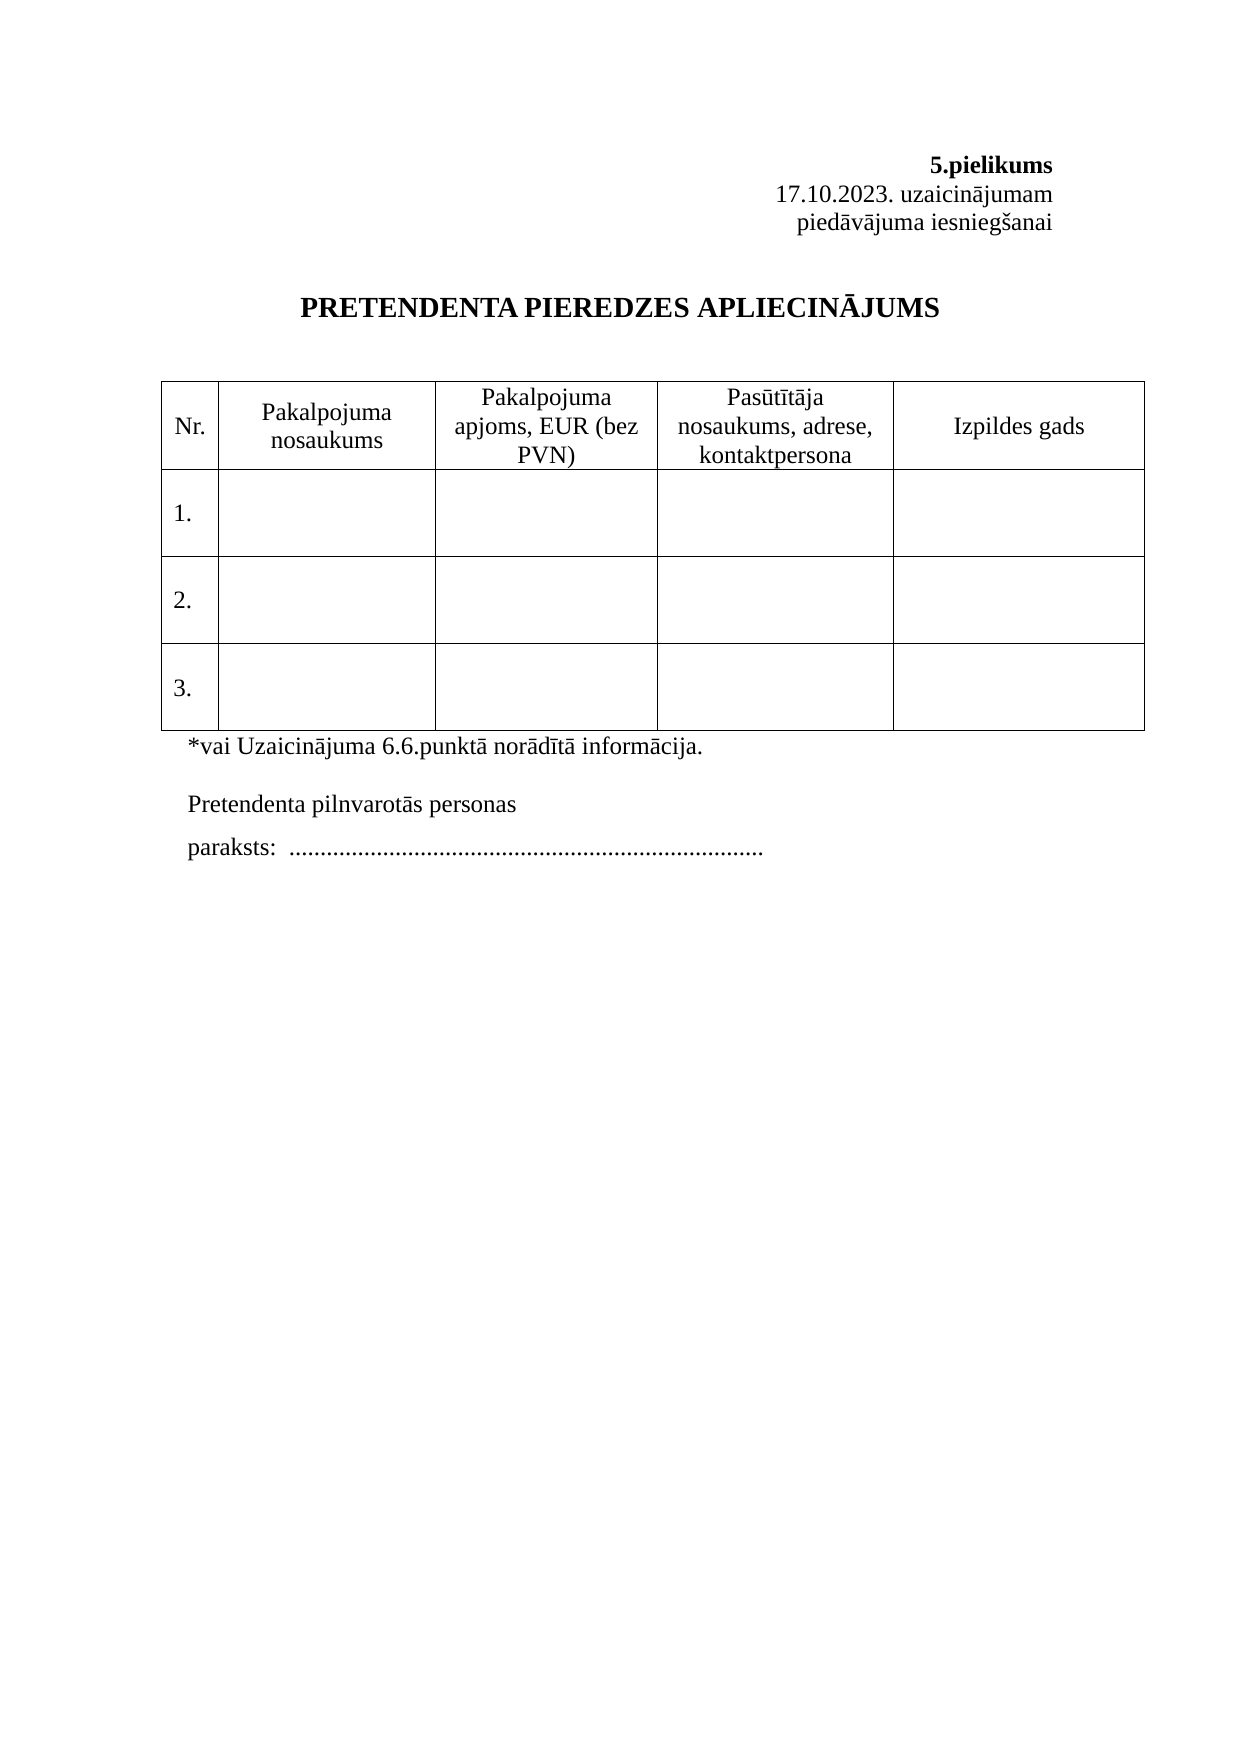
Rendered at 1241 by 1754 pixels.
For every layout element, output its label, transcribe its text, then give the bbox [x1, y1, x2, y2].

table_header Nr. [162, 382, 218, 468]
table_cell [894, 557, 1144, 643]
table_cell [219, 557, 435, 643]
text pretendenta pieredzeS APLIECINĀJUMS [187, 290, 1053, 324]
table_cell 2. [162, 557, 218, 643]
table_cell [436, 470, 657, 556]
table_cell [894, 644, 1144, 730]
text 17.10.2023. uzaicinājumam [276, 179, 1053, 207]
text Pretendenta pilnvarotās personas paraksts: ............................................................................ [187, 789, 1053, 861]
table_cell [894, 470, 1144, 556]
table_header Pasūtītāja nosaukums, adrese, kontaktpersona [658, 382, 893, 468]
table_header Pakalpojuma apjoms, EUR (bez PVN) [436, 382, 657, 468]
text piedāvājuma iesniegšanai [276, 207, 1053, 236]
table_cell [658, 470, 893, 556]
table_cell [658, 557, 893, 643]
text 5.pielikums [276, 150, 1053, 179]
table_cell [219, 470, 435, 556]
table_header Pakalpojuma nosaukums [219, 382, 435, 468]
table_cell 1. [162, 470, 218, 556]
table_cell 3. [162, 644, 218, 730]
table_cell [658, 644, 893, 730]
table_cell [436, 644, 657, 730]
table_cell [436, 557, 657, 643]
table_header Izpildes gads [894, 382, 1144, 468]
text *vai Uzaicinājuma 6.6.punktā norādītā informācija. [187, 731, 1053, 760]
table_cell [219, 644, 435, 730]
